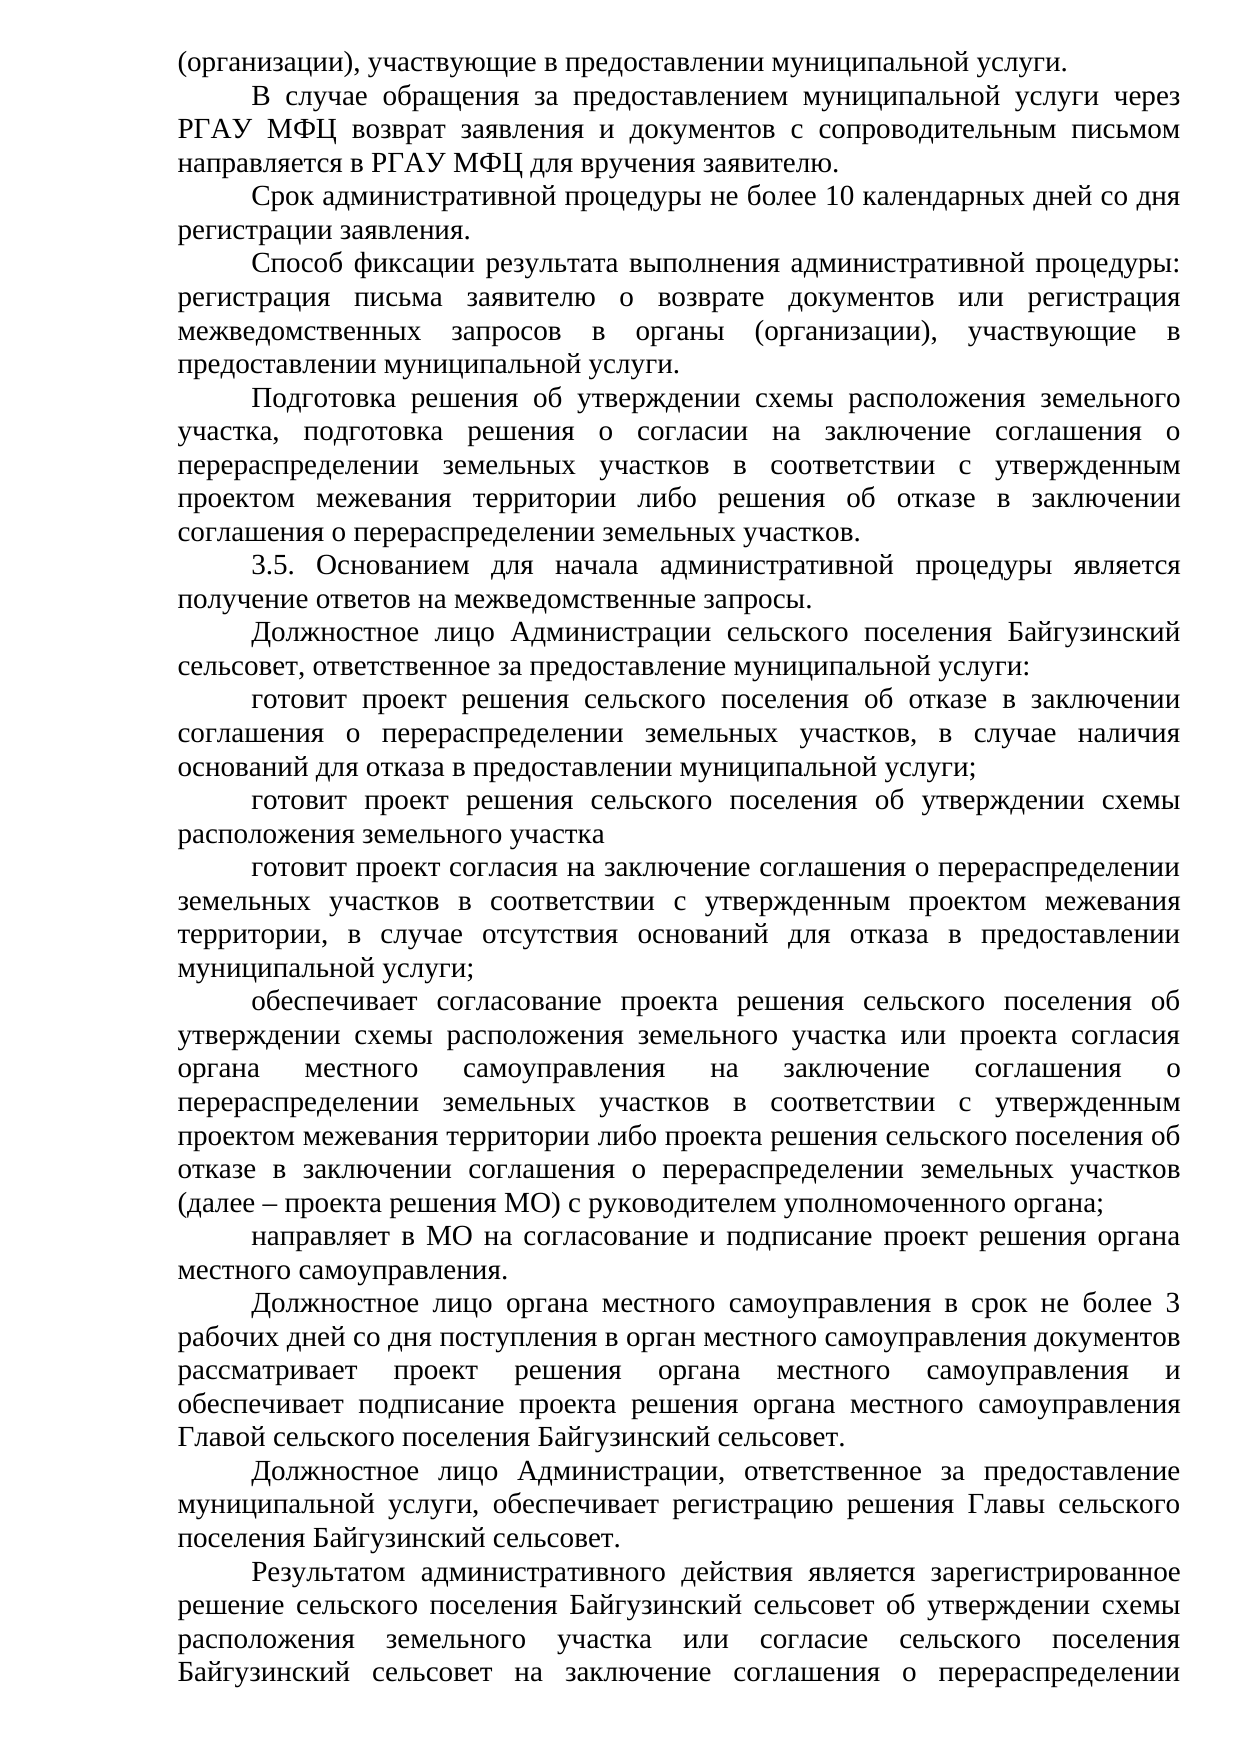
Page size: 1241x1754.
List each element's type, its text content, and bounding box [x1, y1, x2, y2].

text Должностное лицо Администрации, ответственное за предоставление муниципальной услуги, обеспечивает регистрацию решения Главы сельского поселения Байгузинский сельсовет. [177, 1453, 1181, 1554]
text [177, 44, 1181, 78]
text 3.5. Основанием для начала административной процедуры является получение ответов на межведомственные запросы. [177, 547, 1181, 614]
text Срок административной процедуры не более 10 календарных дней со дня регистрации заявления. [177, 178, 1181, 246]
text направляет в МО на согласование и подписание проект решения органа местного самоуправления. [177, 1218, 1181, 1285]
text Подготовка решения об утверждении схемы расположения земельного участка, подготовка решения о согласии на заключение соглашения о перераспределении земельных участков в соответствии с утвержденным проектом межевания территории либо решения об отказе в заключении соглашения о перераспределении земельных участков. [177, 380, 1181, 547]
text Способ фиксации результата выполнения административной процедуры: регистрация письма заявителю о возврате документов или регистрация межведомственных запросов в органы (организации), участвующие в предоставлении муниципальной услуги. [177, 246, 1181, 380]
text В случае обращения за предоставлением муниципальной услуги через РГАУ МФЦ возврат заявления и документов с сопроводительным письмом направляется в РГАУ МФЦ для вручения заявителю. [177, 78, 1181, 178]
text Должностное лицо органа местного самоуправления в срок не более 3 рабочих дней со дня поступления в орган местного самоуправления документов рассматривает проект решения органа местного самоуправления и обеспечивает подписание проекта решения органа местного самоуправления Главой сельского поселения Байгузинский сельсовет. [177, 1285, 1181, 1453]
text обеспечивает согласование проекта решения сельского поселения об утверждении схемы расположения земельного участка или проекта согласия органа местного самоуправления на заключение соглашения о перераспределении земельных участков в соответствии с утвержденным проектом межевания территории либо проекта решения сельского поселения об отказе в заключении соглашения о перераспределении земельных участков (далее – проекта решения МО) с руководителем уполномоченного органа; [177, 983, 1181, 1218]
text Должностное лицо Администрации сельского поселения Байгузинский сельсовет, ответственное за предоставление муниципальной услуги: [177, 614, 1181, 682]
text готовит проект решения сельского поселения об отказе в заключении соглашения о перераспределении земельных участков, в случае наличия оснований для отказа в предоставлении муниципальной услуги; [177, 682, 1181, 782]
text готовит проект согласия на заключение соглашения о перераспределении земельных участков в соответствии с утвержденным проектом межевания территории, в случае отсутствия оснований для отказа в предоставлении муниципальной услуги; [177, 849, 1181, 983]
text готовит проект решения сельского поселения об утверждении схемы расположения земельного участка [177, 782, 1181, 849]
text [177, 1554, 1181, 1688]
